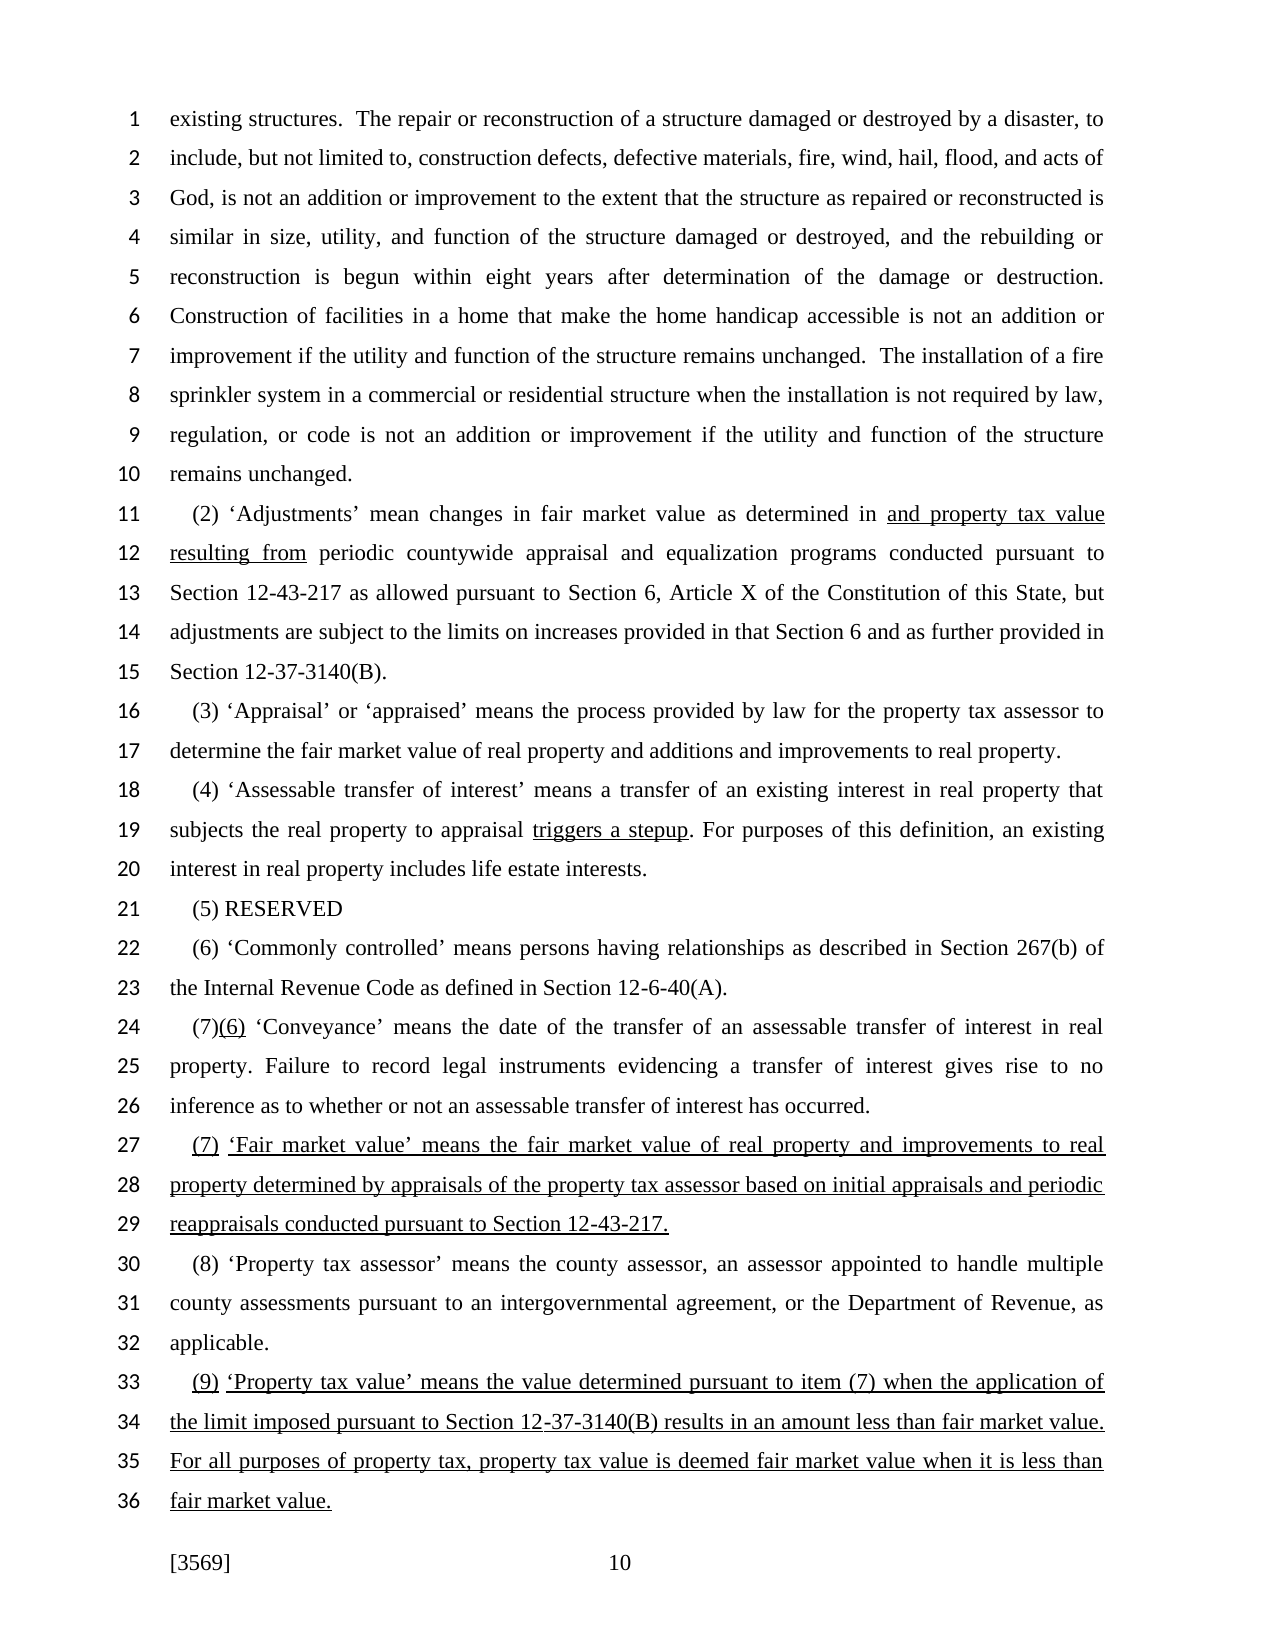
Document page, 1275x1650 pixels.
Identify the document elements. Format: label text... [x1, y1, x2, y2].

text (4) ‘Assessable transfer of interest’ means a transfer of an existing interest in real property that subjects the real property to appraisal triggers a stepup. For purposes of this definition, an existing interest in real property includes life estate interests. [169, 776, 1106, 881]
text (2) ‘Adjustments’ mean changes in fair market value as determined in and property tax value resulting from periodic countywide appraisal and equalization programs conducted pursuant to Section 12-43-217 as allowed pursuant to Section 6, Article X of the Constitution of this State, but adjustments are subject to the limits on increases provided in that Section 6 and as further provided in Section 12-37-3140(B). [169, 500, 1106, 684]
text (8) ‘Property tax assessor’ means the county assessor, an assessor appointed to handle multiple county assessments pursuant to an intergovernmental agreement, or the Department of Revenue, as applicable. [169, 1250, 1106, 1355]
text (7)(6) ‘Conveyance’ means the date of the transfer of an assessable transfer of interest in real property. Failure to record legal instruments evidencing a transfer of interest gives rise to no inference as to whether or not an assessable transfer of interest has occurred. [169, 1013, 1106, 1118]
text (7) ‘Fair market value’ means the fair market value of real property and improvements to real property determined by appraisals of the property tax assessor based on initial appraisals and periodic reappraisals conducted pursuant to Section 12-43-217. [169, 1131, 1106, 1237]
text (9) ‘Property tax value’ means the value determined pursuant to item (7) when the application of the limit imposed pursuant to Section 12-37-3140(B) results in an amount less than fair market value. For all purposes of property tax, property tax value is deemed fair market value when it is less than fair market value. [169, 1368, 1106, 1513]
text (6) ‘Commonly controlled’ means persons having relationships as described in Section 267(b) of the Internal Revenue Code as defined in Section 12-6-40(A). [169, 934, 1106, 1000]
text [169, 105, 1106, 487]
text (3) ‘Appraisal’ or ‘appraised’ means the process provided by law for the property tax assessor to determine the fair market value of real property and additions and improvements to real property. [169, 697, 1106, 763]
text (5) RESERVED [169, 894, 1106, 921]
